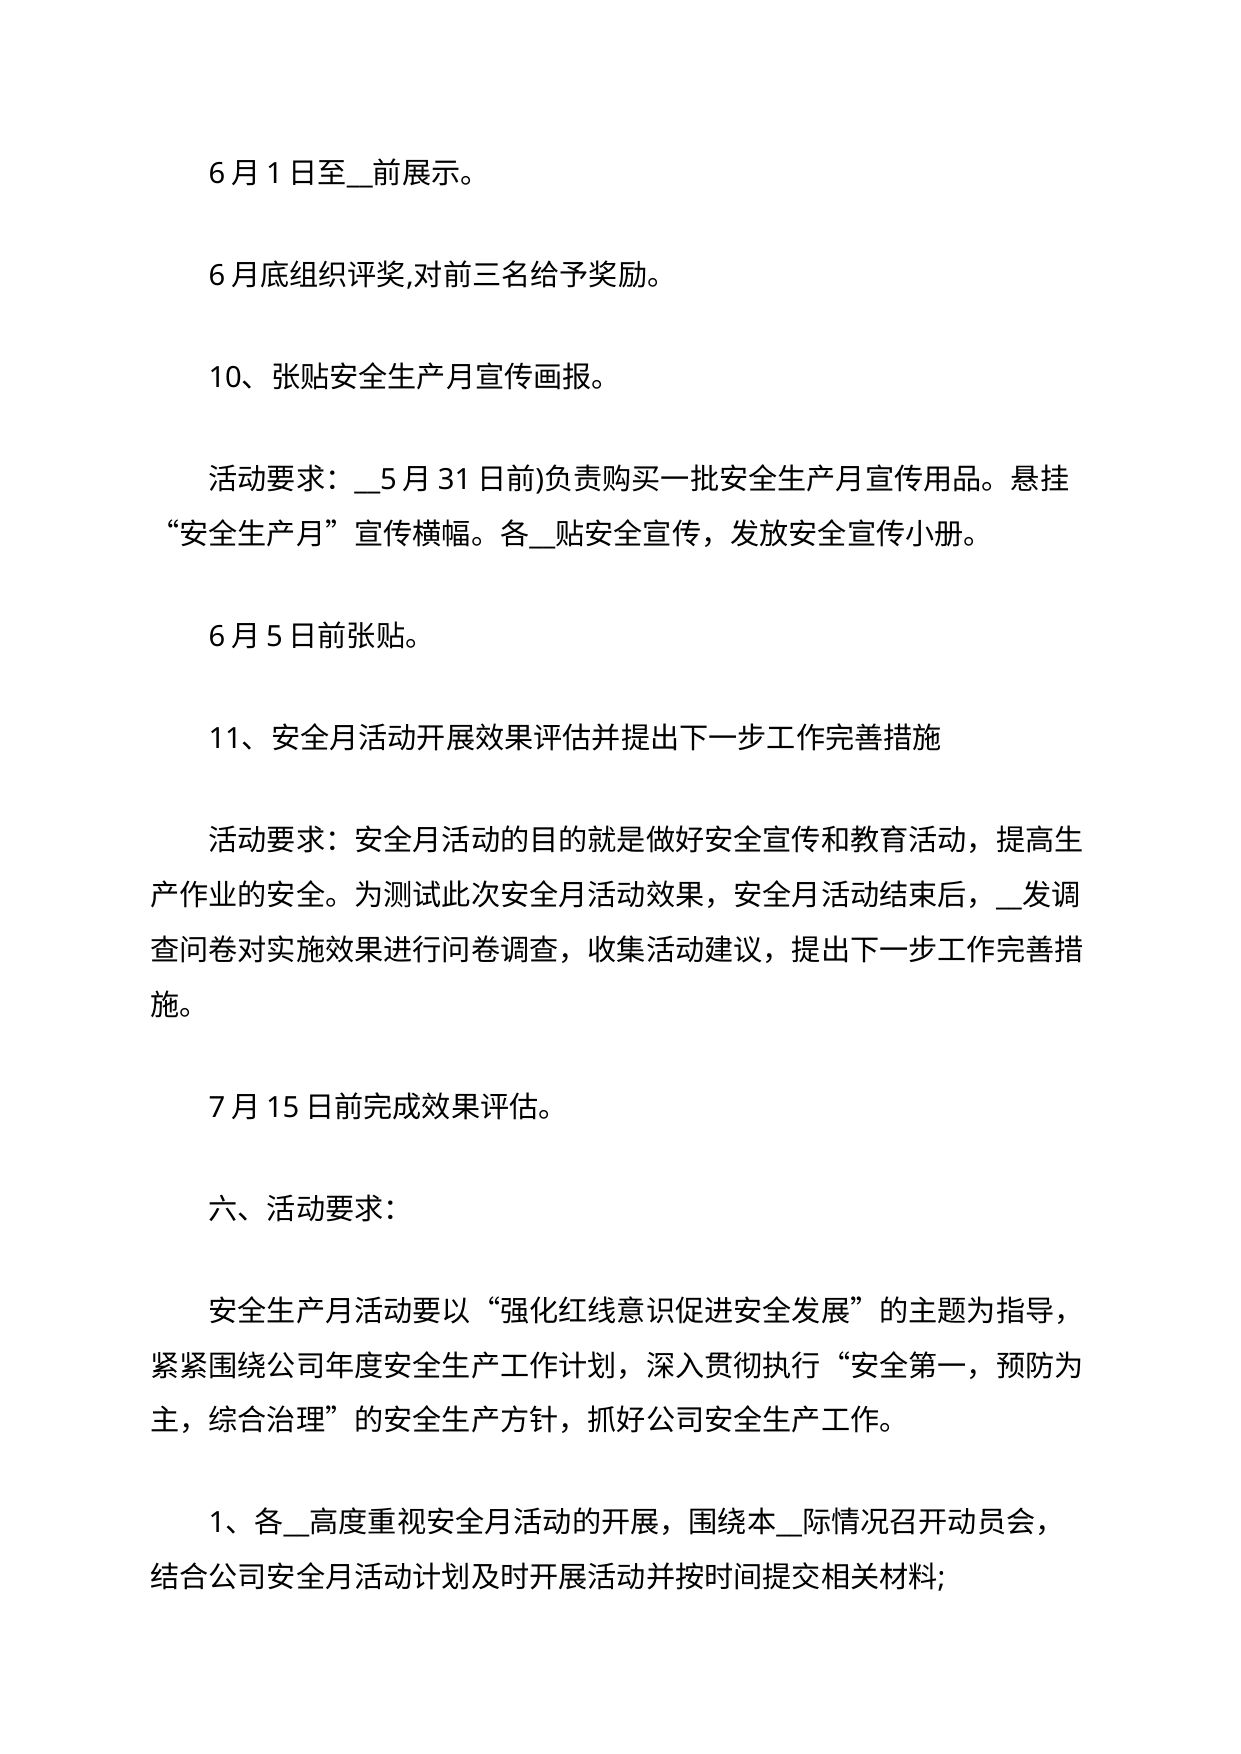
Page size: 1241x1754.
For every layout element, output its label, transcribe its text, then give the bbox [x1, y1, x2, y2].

text 6月5日前张贴。 [150, 613, 1090, 655]
text 6月1日至__前展示。 [150, 150, 1090, 192]
text 安全生产月活动要以“强化红线意识促进安全发展”的主题为指导，紧紧围绕公司年度安全生产工作计划，深入贯彻执行“安全第一，预防为主，综合治理”的安全生产方针，抓好公司安全生产工作。 [150, 1287, 1090, 1439]
text 活动要求：__5月31日前)负责购买一批安全生产月宣传用品。悬挂“安全生产月”宣传横幅。各__贴安全宣传，发放安全宣传小册。 [150, 456, 1090, 553]
text 6月底组织评奖,对前三名给予奖励。 [150, 252, 1090, 294]
text 活动要求：安全月活动的目的就是做好安全宣传和教育活动，提高生产作业的安全。为测试此次安全月活动效果，安全月活动结束后，__发调查问卷对实施效果进行问卷调查，收集活动建议，提出下一步工作完善措施。 [150, 817, 1090, 1024]
text 六、活动要求： [150, 1185, 1090, 1228]
text 10、张贴安全生产月宣传画报。 [150, 354, 1090, 396]
text 1、各__高度重视安全月活动的开展，围绕本__际情况召开动员会，结合公司安全月活动计划及时开展活动并按时间提交相关材料; [150, 1499, 1090, 1596]
text 11、安全月活动开展效果评估并提出下一步工作完善措施 [150, 715, 1090, 757]
text 7月15日前完成效果评估。 [150, 1083, 1090, 1126]
